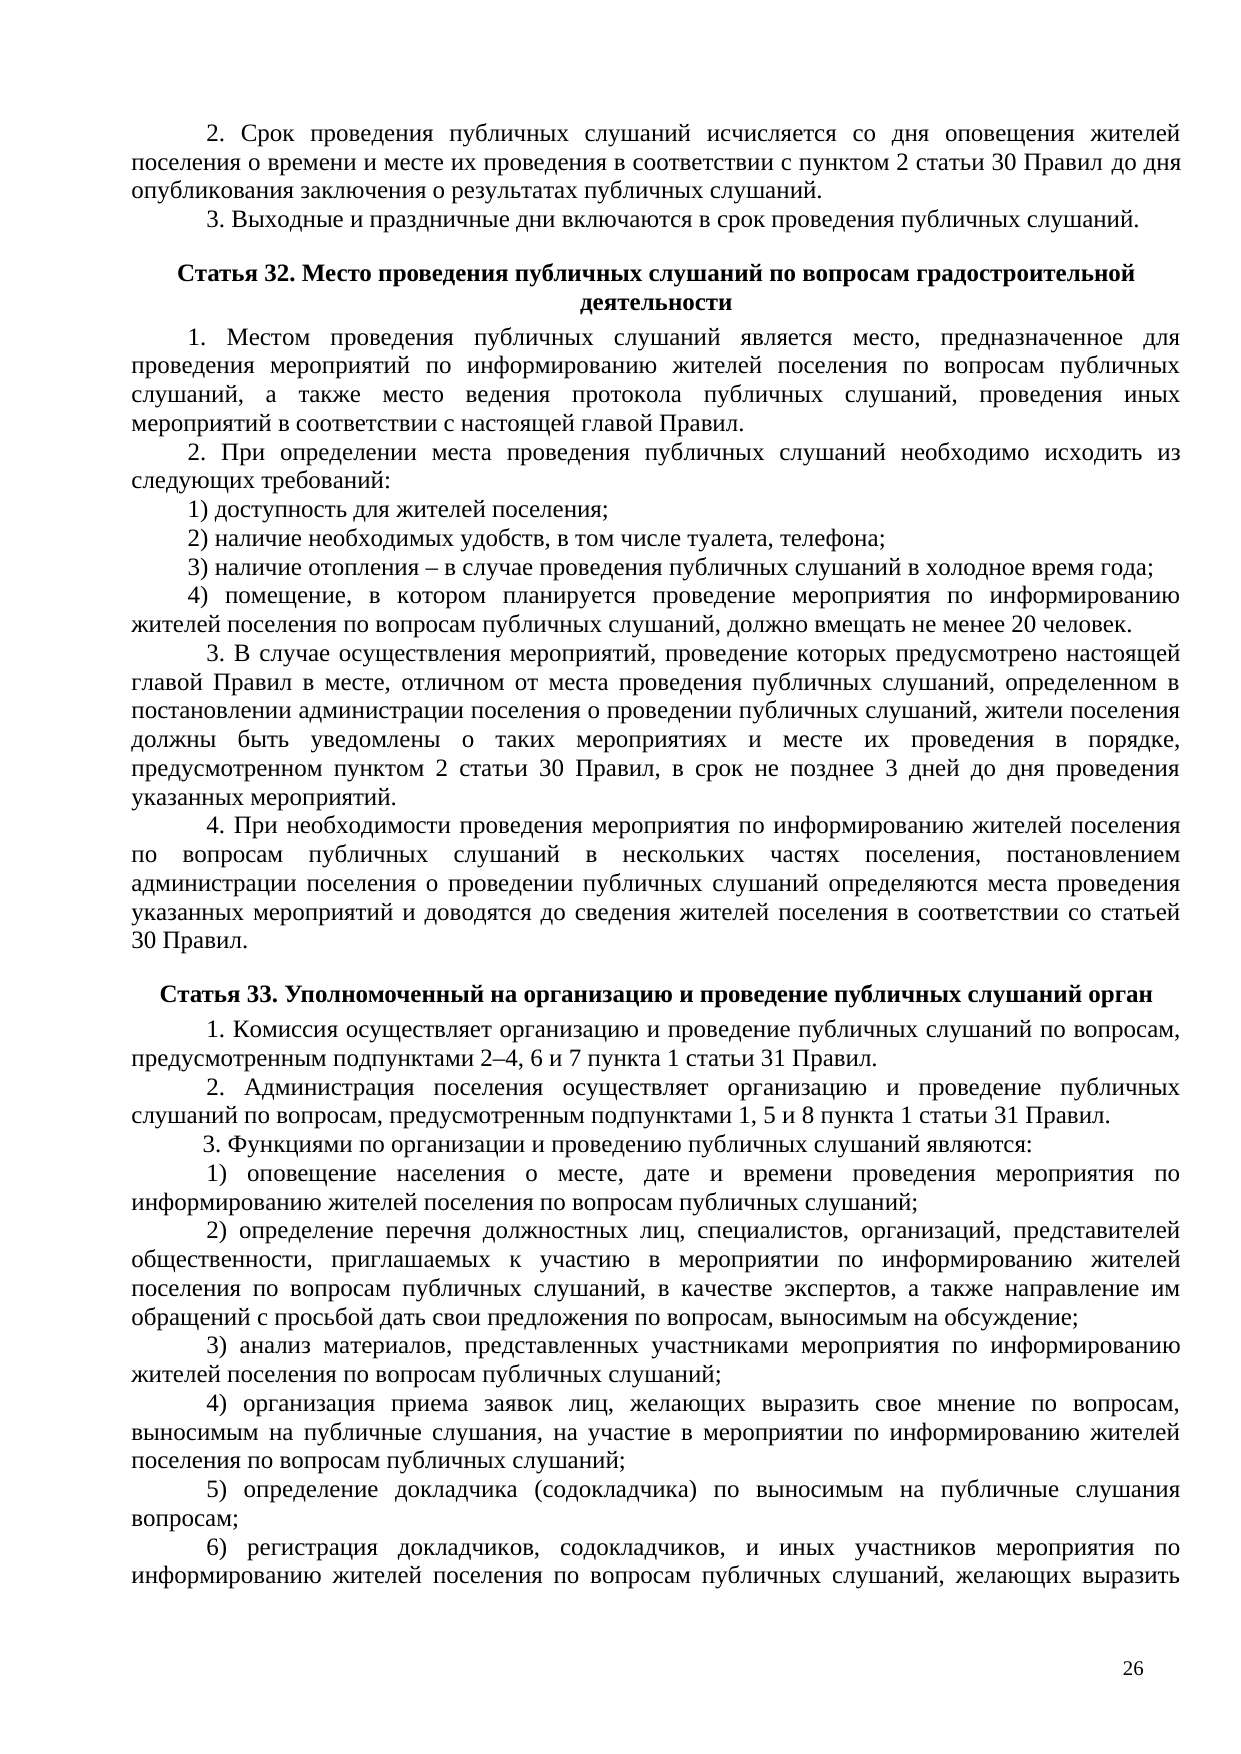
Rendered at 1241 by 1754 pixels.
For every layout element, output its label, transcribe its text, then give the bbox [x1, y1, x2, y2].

text 3. Функциями по организации и проведению публичных слушаний являются: [131, 1129, 1181, 1158]
text 2) определение перечня должностных лиц, специалистов, организаций, представителей общественности, приглашаемых к участию в мероприятии по информированию жителей поселения по вопросам публичных слушаний, в качестве экспертов, а также направление им обращений с просьбой дать свои предложения по вопросам, выносимым на обсуждение; [131, 1216, 1181, 1331]
text 2. Администрация поселения осуществляет организацию и проведение публичных слушаний по вопросам, предусмотренным подпунктами 1, 5 и 8 пункта 1 статьи 31 Правил. [131, 1072, 1181, 1129]
text 4. При необходимости проведения мероприятия по информированию жителей поселения по вопросам публичных слушаний в нескольких частях поселения, постановлением администрации поселения о проведении публичных слушаний определяются места проведения указанных мероприятий и доводятся до сведения жителей поселения в соответствии со статьей 30 Правил. [131, 811, 1181, 954]
subtitle Статья 33. Уполномоченный на организацию и проведение публичных слушаний орган [131, 979, 1181, 1008]
text 1) доступность для жителей поселения; [131, 494, 1181, 523]
text 1) оповещение населения о месте, дате и времени проведения мероприятия по информированию жителей поселения по вопросам публичных слушаний; [131, 1158, 1181, 1216]
subtitle Статья 32. Место проведения публичных слушаний по вопросам градостроительной деятельности [131, 258, 1181, 316]
text 4) организация приема заявок лиц, желающих выразить свое мнение по вопросам, выносимым на публичные слушания, на участие в мероприятии по информированию жителей поселения по вопросам публичных слушаний; [131, 1388, 1181, 1474]
text 1. Местом проведения публичных слушаний является место, предназначенное для проведения мероприятий по информированию жителей поселения по вопросам публичных слушаний, а также место ведения протокола публичных слушаний, проведения иных мероприятий в соответствии с настоящей главой Правил. [131, 322, 1181, 437]
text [131, 1532, 1181, 1589]
text 2. Срок проведения публичных слушаний исчисляется со дня оповещения жителей поселения о времени и месте их проведения в соответствии с пунктом 2 статьи 30 Правил до дня опубликования заключения о результатах публичных слушаний. [131, 118, 1181, 204]
text 2. При определении места проведения публичных слушаний необходимо исходить из следующих требований: [131, 437, 1181, 494]
text 1. Комиссия осуществляет организацию и проведение публичных слушаний по вопросам, предусмотренным подпунктами 2–4, 6 и 7 пункта 1 статьи 31 Правил. [131, 1014, 1181, 1072]
text 3. Выходные и праздничные дни включаются в срок проведения публичных слушаний. [131, 204, 1181, 233]
text 2) наличие необходимых удобств, в том числе туалета, телефона; [131, 523, 1181, 552]
text 5) определение докладчика (содокладчика) по выносимым на публичные слушания вопросам; [131, 1474, 1181, 1532]
text 3) наличие отопления – в случае проведения публичных слушаний в холодное время года; [131, 552, 1181, 581]
text 4) помещение, в котором планируется проведение мероприятия по информированию жителей поселения по вопросам публичных слушаний, должно вмещать не менее 20 человек. [131, 581, 1181, 638]
text 3) анализ материалов, представленных участниками мероприятия по информированию жителей поселения по вопросам публичных слушаний; [131, 1331, 1181, 1388]
text 3. В случае осуществления мероприятий, проведение которых предусмотрено настоящей главой Правил в месте, отличном от места проведения публичных слушаний, определенном в постановлении администрации поселения о проведении публичных слушаний, жители поселения должны быть уведомлены о таких мероприятиях и месте их проведения в порядке, предусмотренном пунктом 2 статьи 30 Правил, в срок не позднее 3 дней до дня проведения указанных мероприятий. [131, 638, 1181, 811]
